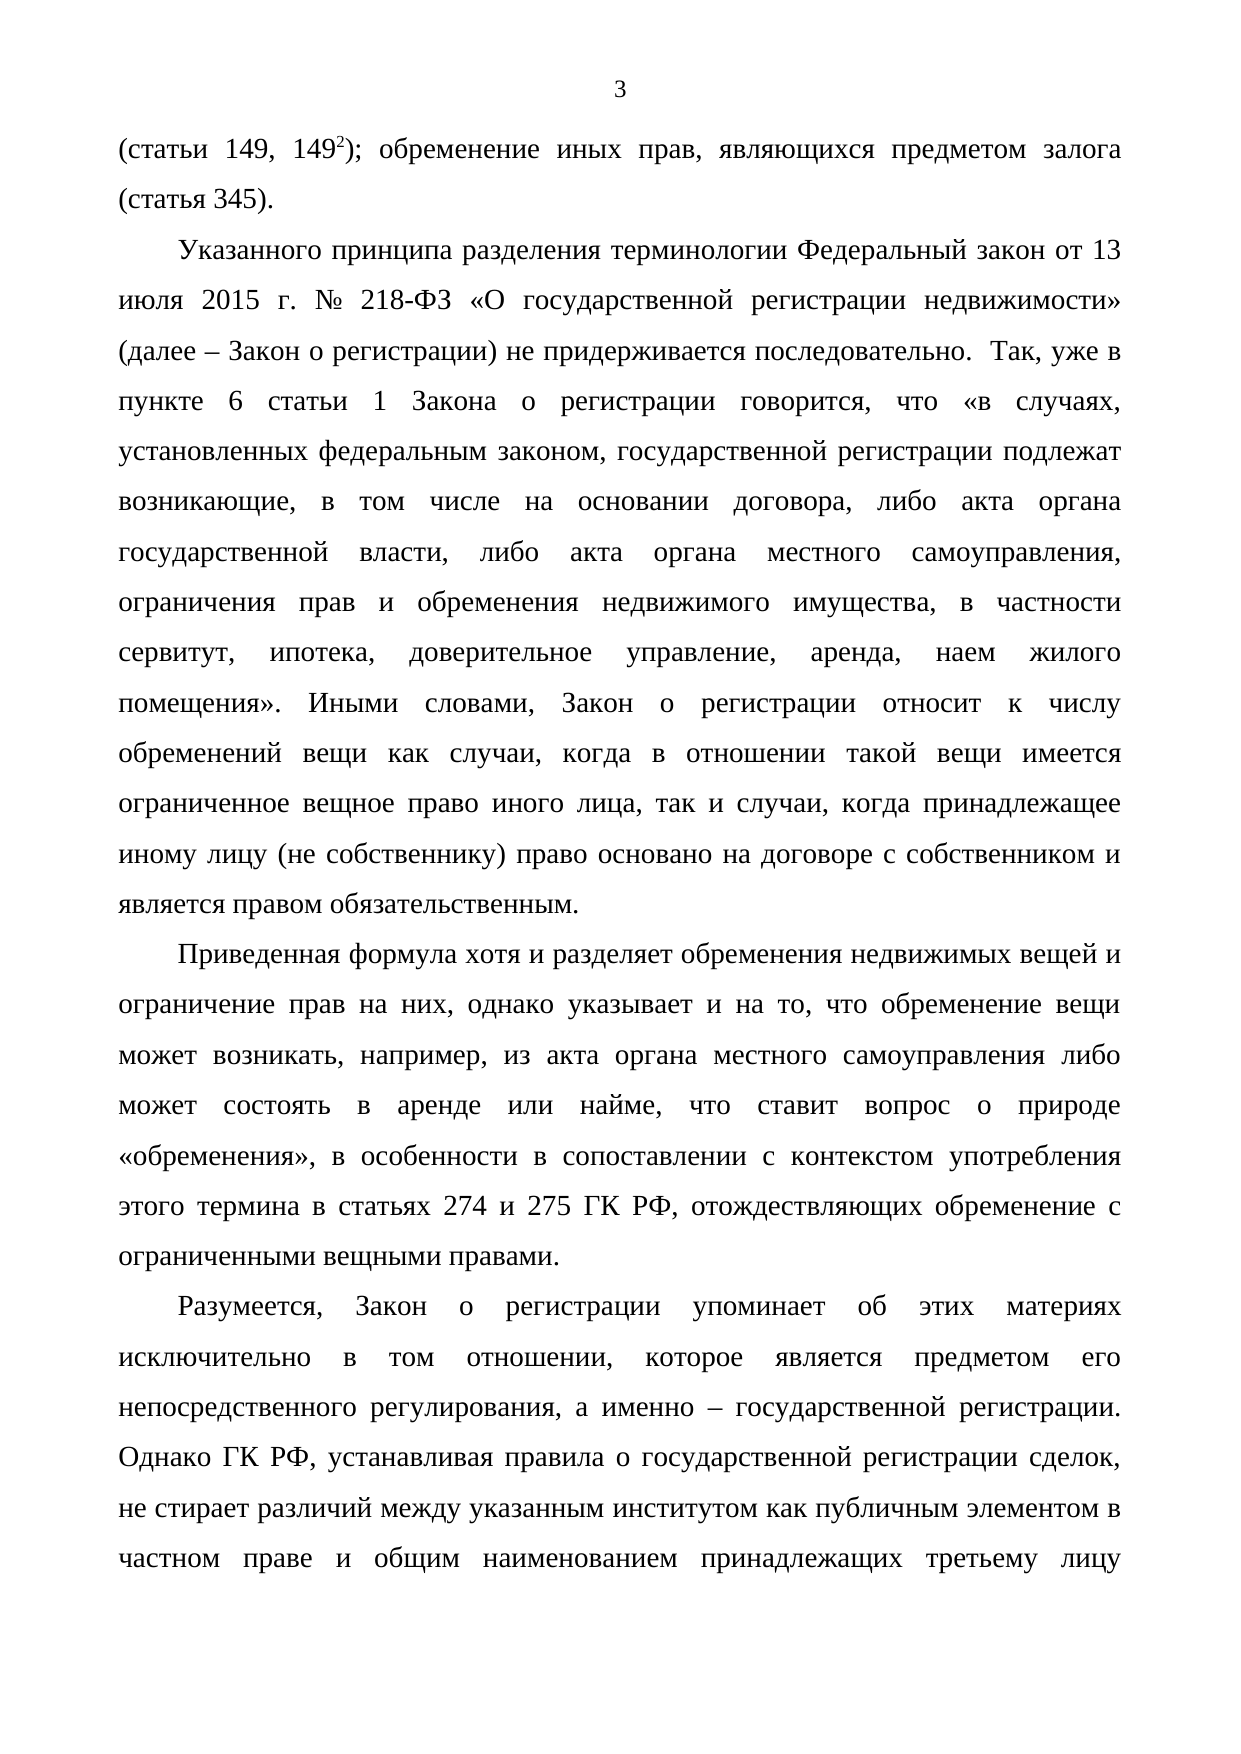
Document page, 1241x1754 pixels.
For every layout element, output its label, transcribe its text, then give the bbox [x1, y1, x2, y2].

text Приведенная формула хотя и разделяет обременения недвижимых вещей и ограничение прав на них, однако указывает и на то, что обременение вещи может возникать, например, из акта органа местного самоуправления либо может состоять в аренде или найме, что ставит вопрос о природе «обременения», в особенности в сопоставлении с контекстом употребления этого термина в статьях 274 и 275 ГК РФ, отождествляющих обременение с ограниченными вещными правами. [118, 936, 1122, 1272]
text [118, 131, 1122, 215]
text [118, 1288, 1122, 1574]
text Указанного принципа разделения терминологии Федеральный закон от 13 июля 2015 г. № 218-ФЗ «О государственной регистрации недвижимости» (далее – Закон о регистрации) не придерживается последовательно. Так, уже в пункте 6 статьи 1 Закона о регистрации говорится, что «в случаях, установленных федеральным законом, государственной регистрации подлежат возникающие, в том числе на основании договора, либо акта органа государственной власти, либо акта органа местного самоуправления, ограничения прав и обременения недвижимого имущества, в частности сервитут, ипотека, доверительное управление, аренда, наем жилого помещения». Иными словами, Закон о регистрации относит к числу обременений вещи как случаи, когда в отношении такой вещи имеется ограниченное вещное право иного лица, так и случаи, когда принадлежащее иному лицу (не собственнику) право основано на договоре с собственником и является правом обязательственным. [118, 232, 1122, 919]
